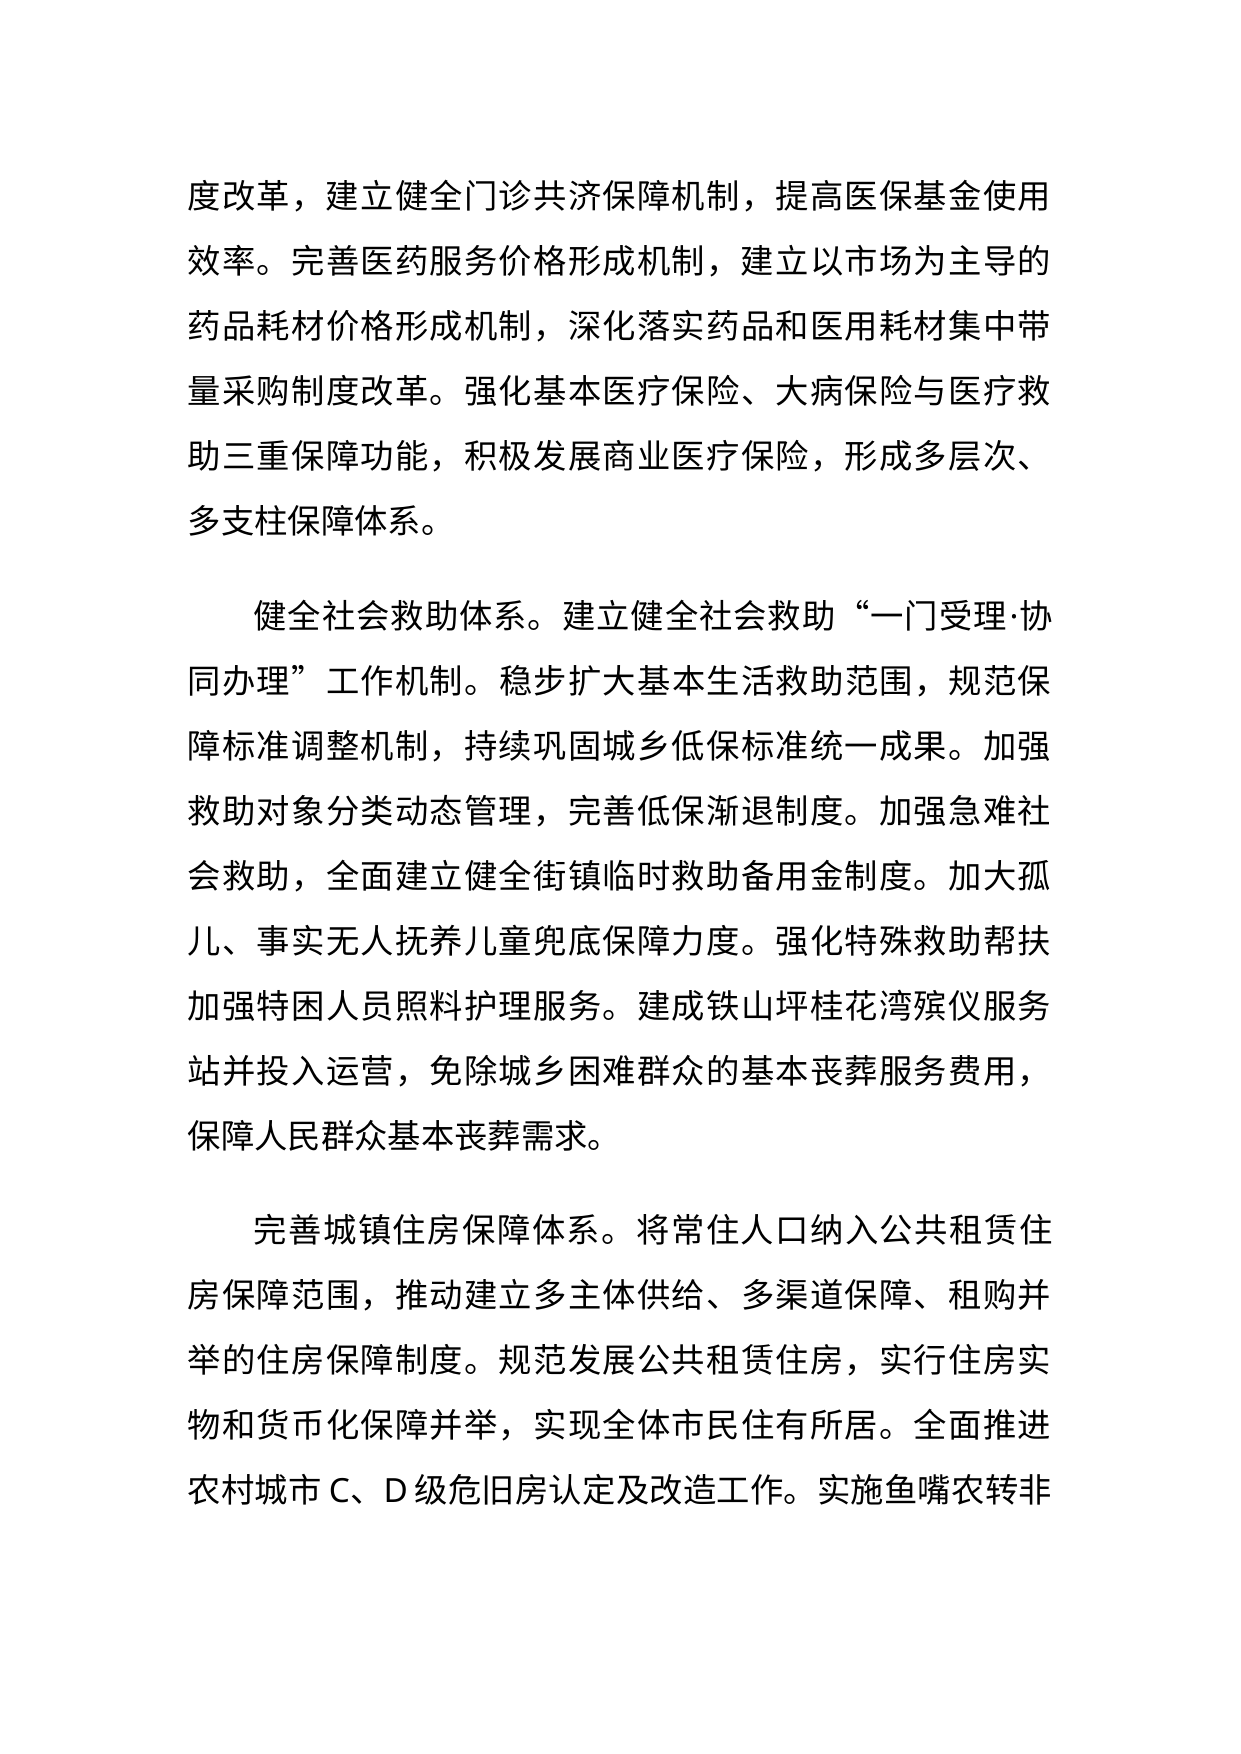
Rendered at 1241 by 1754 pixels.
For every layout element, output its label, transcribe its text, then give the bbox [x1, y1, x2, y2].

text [187, 162, 1053, 552]
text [187, 1195, 1053, 1520]
text 健全社会救助体系。建立健全社会救助“一门受理·协同办理”工作机制。稳步扩大基本生活救助范围，规范保障标准调整机制，持续巩固城乡低保标准统一成果。加强救助对象分类动态管理，完善低保渐退制度。加强急难社会救助，全面建立健全街镇临时救助备用金制度。加大孤儿、事实无人抚养儿童兜底保障力度。强化特殊救助帮扶，加强特困人员照料护理服务。建成铁山坪桂花湾殡仪服务站并投入运营，免除城乡困难群众的基本丧葬服务费用，保障人民群众基本丧葬需求。 [187, 581, 1053, 1166]
